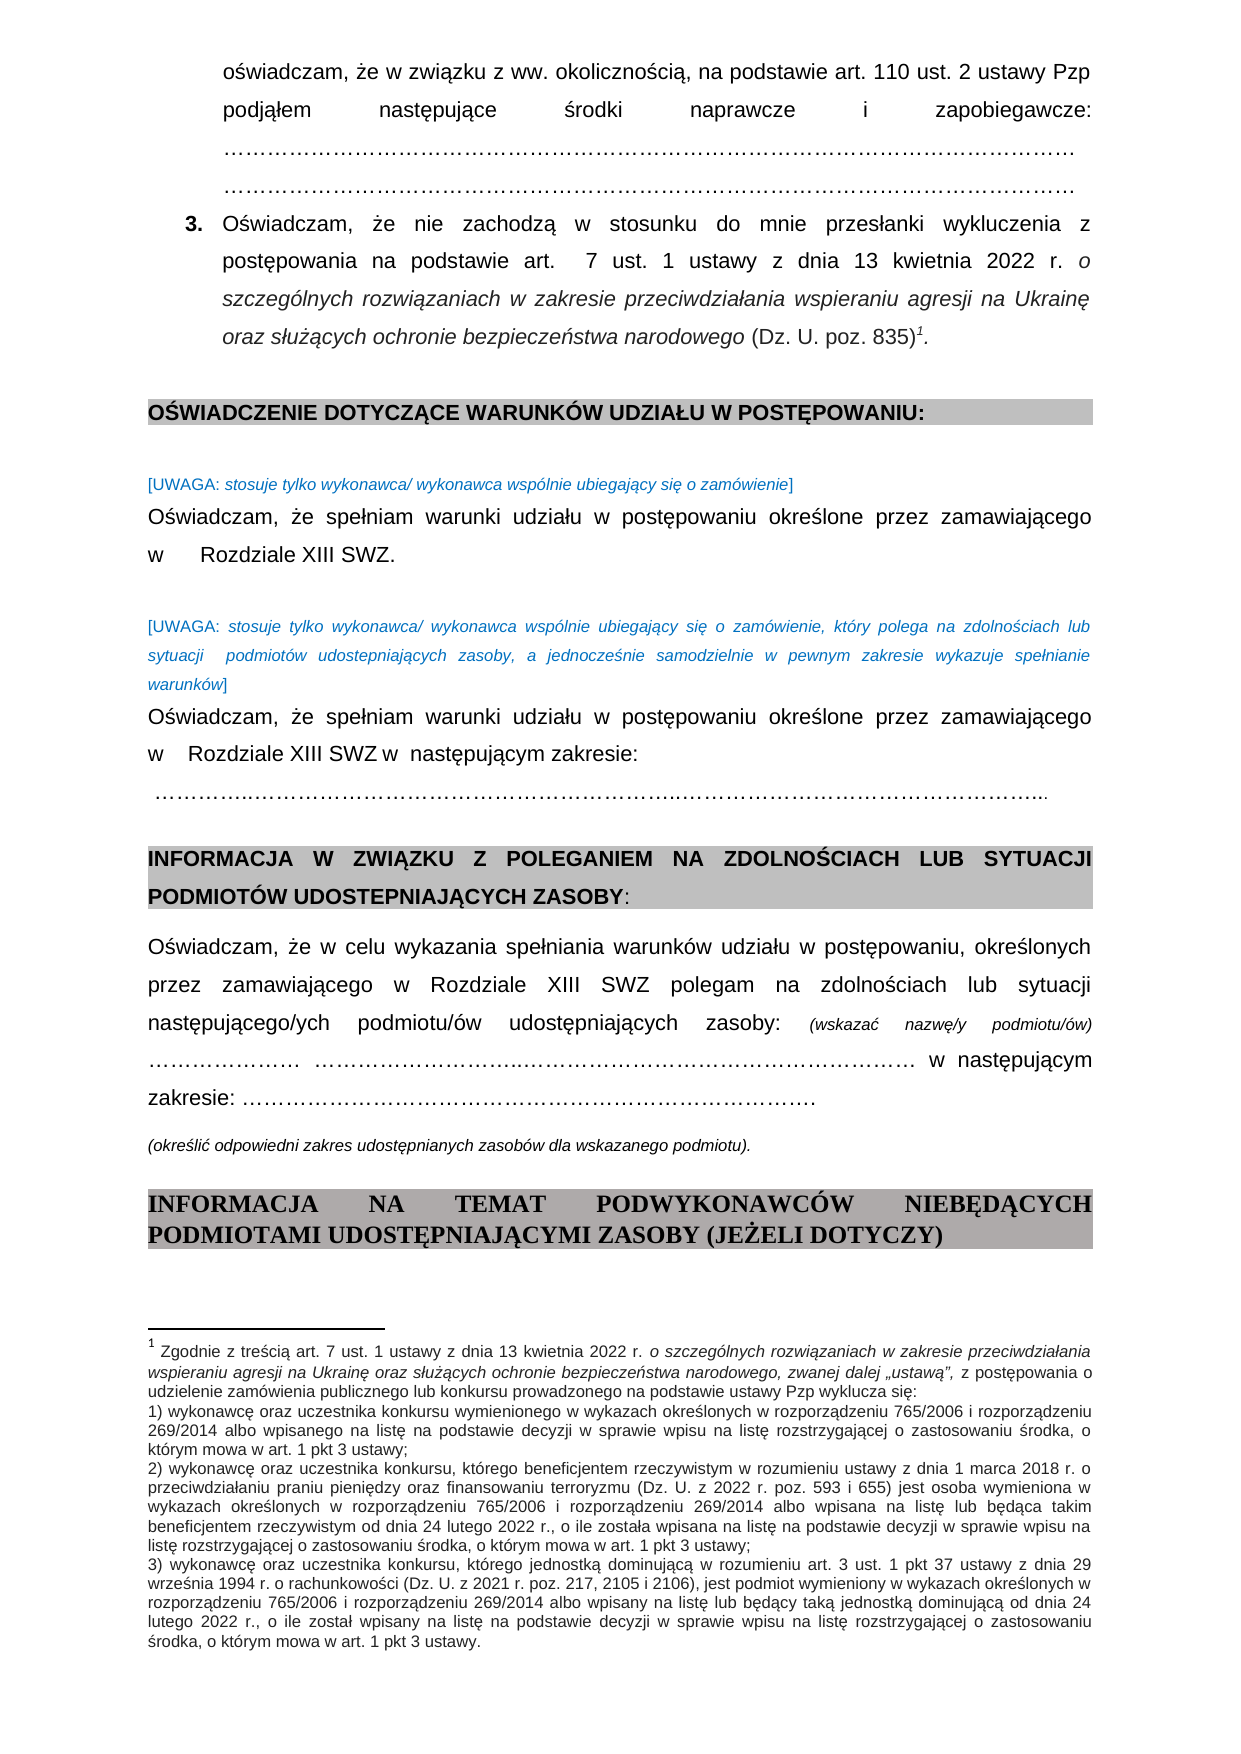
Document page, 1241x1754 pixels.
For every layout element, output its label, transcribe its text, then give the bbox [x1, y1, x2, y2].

text [UWAGA: stosuje tylko wykonawca/ wykonawca wspólnie ubiegający się o zamówienie, który polega na zdolnościach lub sytuacji podmiotów udostepniających zasoby, a jednocześnie samodzielnie w pewnym zakresie wykazuje spełnianie warunków] [148, 617, 1093, 694]
text Oświadczam, że spełniam warunki udziału w postępowaniu określone przez zamawiającego w Rozdziale XIII SWZ w następującym zakresie: [148, 703, 1093, 767]
text …………..…………………………………………………..…………………………………………... [148, 779, 1093, 804]
text OŚWIADCZENIE DOTYCZĄCE WARUNKÓW UDZIAŁU W POSTĘPOWANIU: [148, 399, 1093, 425]
text Oświadczam, że spełniam warunki udziału w postępowaniu określone przez zamawiającego w Rozdziale XIII SWZ. [148, 504, 1093, 567]
text INFORMACJA NA TEMAT PODWYKONAWCÓW NIEBĘDĄCYCH PODMIOTAMI UDOSTĘPNIAJĄCYMI ZASOBY (JEŻELI DOTYCZY) [148, 1189, 1093, 1249]
text INFORMACJA W ZWIĄZKU Z POLEGANIEM NA ZDOLNOŚCIACH LUB SYTUACJI PODMIOTÓW UDOSTEPNIAJĄCYCH ZASOBY: [148, 846, 1093, 909]
list Oświadczam, że nie zachodzą w stosunku do mnie przesłanki wykluczenia z postępowania na podstawie art. 7 ust. 1 ustawy z dnia 13 kwietnia 2022 r. o szczególnych rozwiązaniach w zakresie przeciwdziałania wspieraniu agresji na Ukrainę oraz służących ochronie bezpieczeństwa narodowego (Dz. U. poz. 835). [185, 210, 1093, 349]
text Oświadczam, że w celu wykazania spełniania warunków udziału w postępowaniu, określonych przez zamawiającego w Rozdziale XIII SWZ polegam na zdolnościach lub sytuacji następującego/ych podmiotu/ów udostępniających zasoby: (wskazać nazwę/y podmiotu/ów)………………… ………………………..……………………………………………… w następującym zakresie: ……………………………………………………………………. [148, 934, 1093, 1110]
text [UWAGA: stosuje tylko wykonawca/ wykonawca wspólnie ubiegający się o zamówienie] [148, 475, 1093, 494]
text (określić odpowiedni zakres udostępnianych zasobów dla wskazanego podmiotu). [148, 1135, 1093, 1154]
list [185, 59, 1093, 198]
